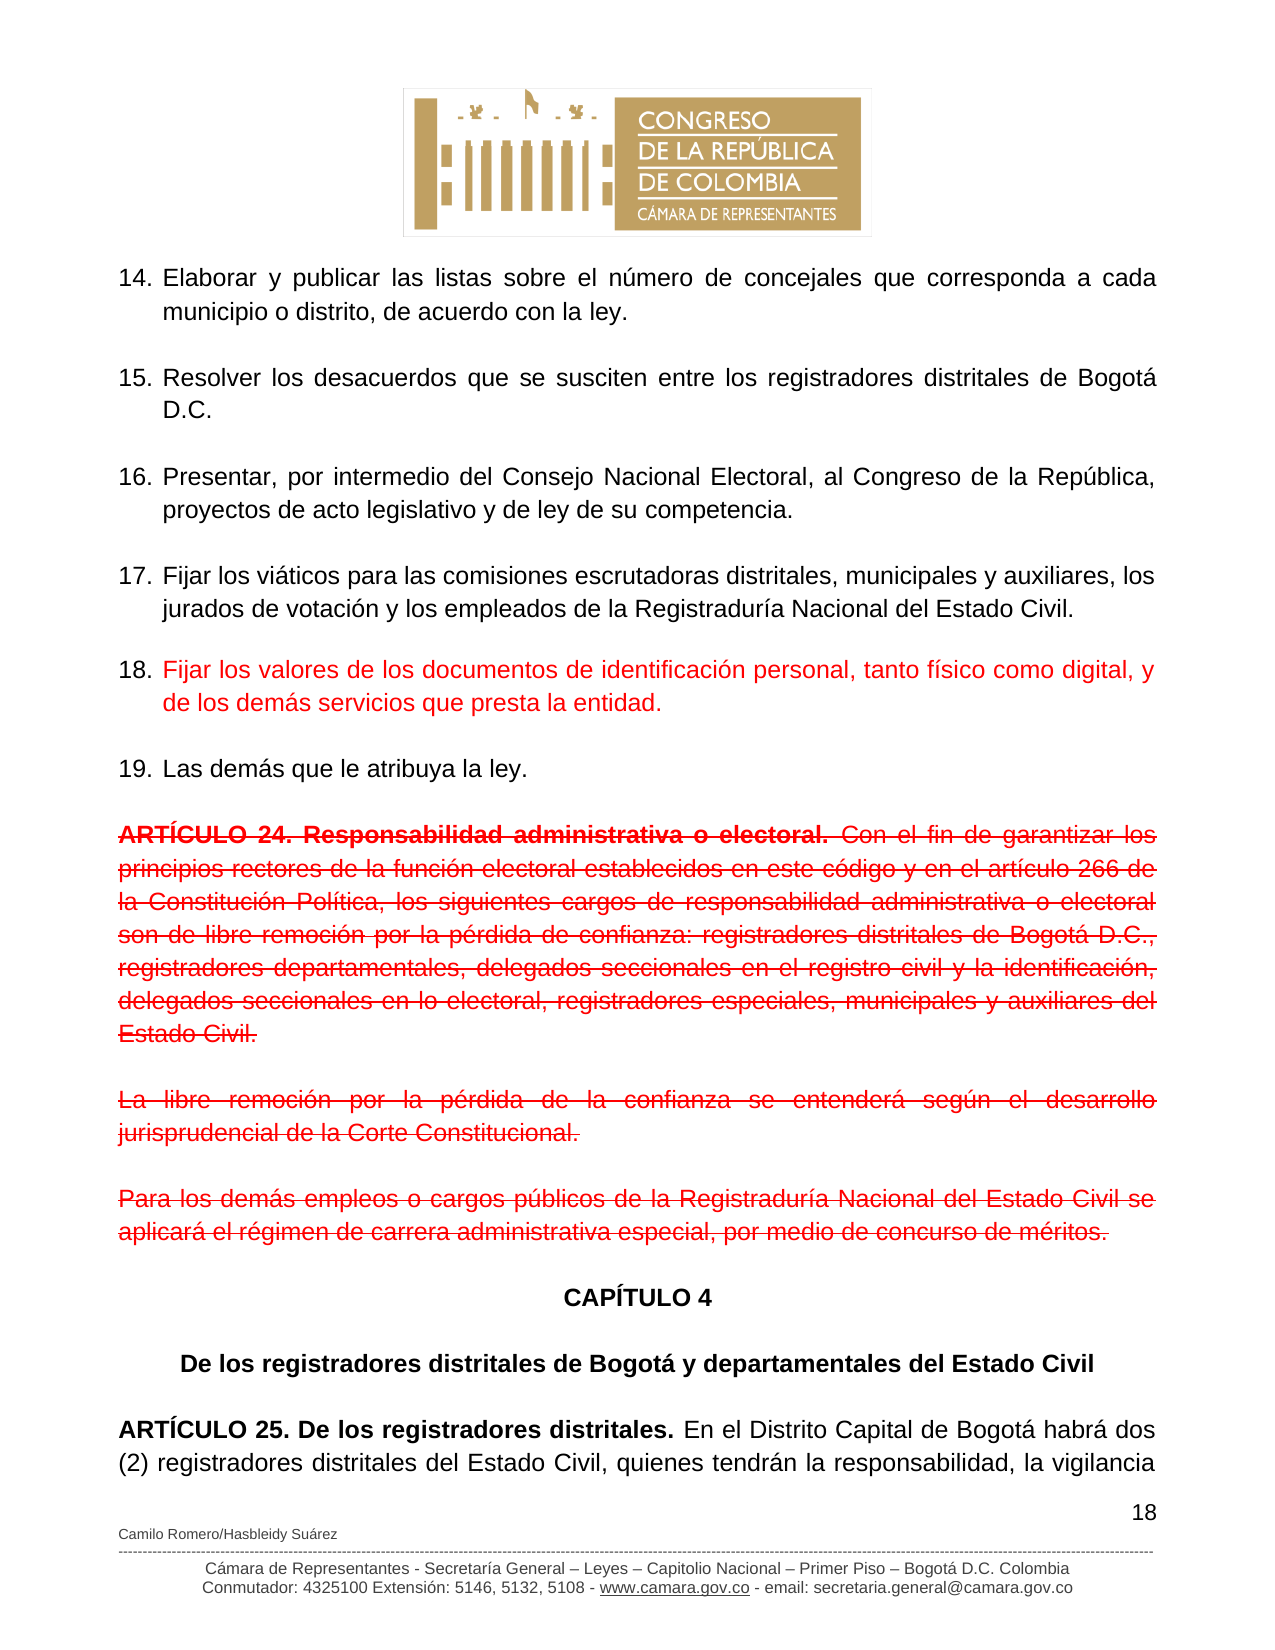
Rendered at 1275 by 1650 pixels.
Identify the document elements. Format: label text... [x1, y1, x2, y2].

list Las demás que le atribuya la ley. [118, 754, 1157, 783]
list Fijar los viáticos para las comisiones escrutadoras distritales, municipales y auxiliares, los jurados de votación y los empleados de la Registraduría Nacional del Estado Civil. [118, 561, 1157, 622]
text La libre remoción por la pérdida de la confianza se entenderá según el desarrollo jurisprudencial de la Corte Constitucional. [118, 1102, 1157, 1146]
list Resolver los desacuerdos que se susciten entre los registradores distritales de Bogotá D.C. [118, 362, 1157, 424]
text ARTÍCULO 24. Responsabilidad administrativa o electoral. Con el fin de garantizar los principios rectores de la función electoral establecidos en este código y en el artículo 266 de la Constitución Política, los siguientes cargos de responsabilidad administrativa o electoral son de libre remoción por la pérdida de confianza: registradores distritales de Bogotá D.C., registradores departamentales, delegados seccionales en el registro civil y la identificación, delegados seccionales en lo electoral, registradores especiales, municipales y auxiliares del Estado Civil. [118, 871, 1157, 936]
text La libre remoción por la pérdida de la confianza se entenderá según el desarrollo jurisprudencial de la Corte Constitucional. [118, 1085, 1157, 1100]
list Fijar los valores de los documentos de identificación personal, tanto físico como digital, y de los demás servicios que presta la entidad. [118, 655, 1157, 717]
text ARTÍCULO 24. Responsabilidad administrativa o electoral. Con el fin de garantizar los principios rectores de la función electoral establecidos en este código y en el artículo 266 de la Constitución Política, los siguientes cargos de responsabilidad administrativa o electoral son de libre remoción por la pérdida de confianza: registradores distritales de Bogotá D.C., registradores departamentales, delegados seccionales en el registro civil y la identificación, delegados seccionales en lo electoral, registradores especiales, municipales y auxiliares del Estado Civil. [118, 1003, 1157, 1047]
text Para los demás empleos o cargos públicos de la Registraduría Nacional del Estado Civil se aplicará el régimen de carrera administrativa especial, por medio de concurso de méritos. [118, 1184, 1157, 1246]
picture [403, 88, 872, 237]
list Elaborar y publicar las listas sobre el número de concejales que corresponda a cada municipio o distrito, de acuerdo con la ley. [118, 263, 1157, 325]
text CAPÍTULO 4 [118, 1283, 1157, 1312]
text De los registradores distritales de Bogotá y departamentales del Estado Civil [118, 1349, 1157, 1378]
list Presentar, por intermedio del Consejo Nacional Electoral, al Congreso de la República, proyectos de acto legislativo y de ley de su competencia. [118, 462, 1157, 523]
